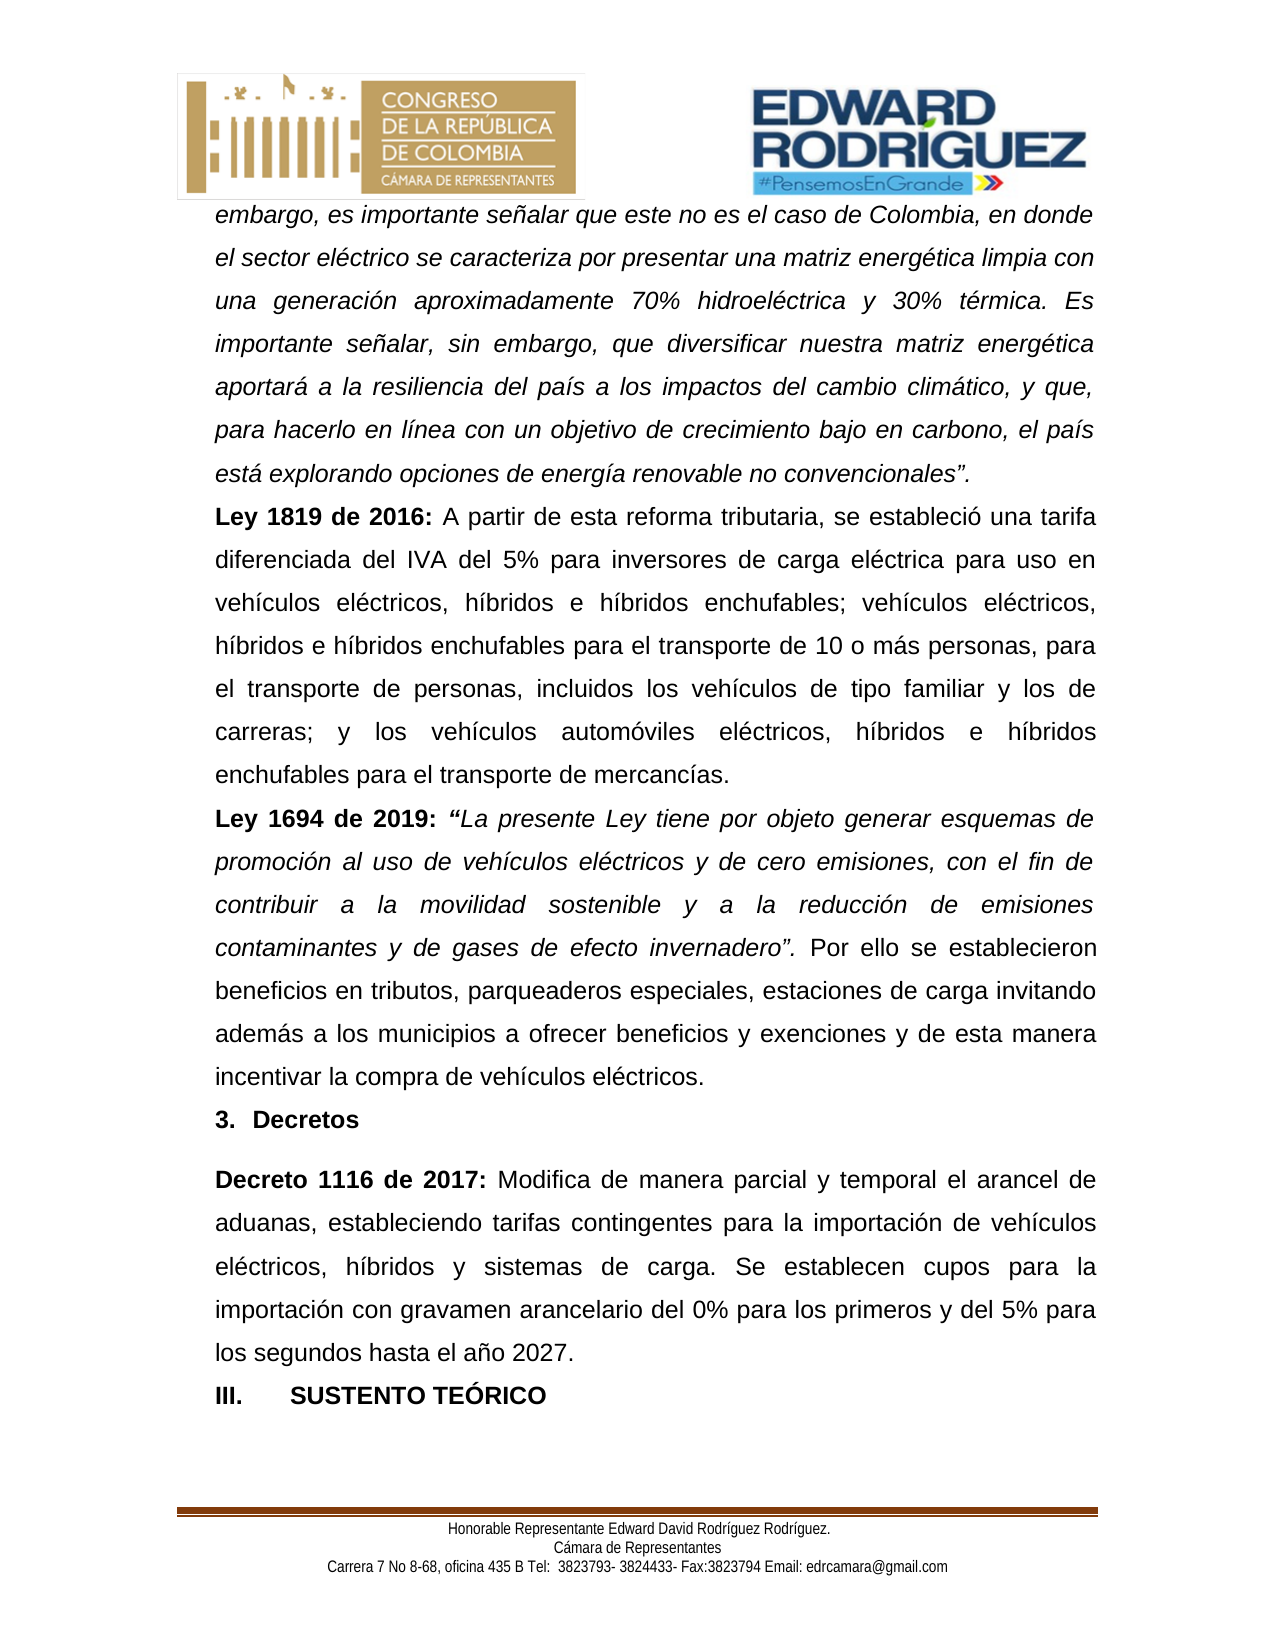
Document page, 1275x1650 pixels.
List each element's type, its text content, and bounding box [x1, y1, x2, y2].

text Ley 1694 de 2019: “La presente Ley tiene por objeto generar esquemas de promoción al uso de vehículos eléctricos y de cero emisiones, con el fin de contribuir a la movilidad sostenible y a la reducción de emisiones contaminantes y de gases de efecto invernadero”. Por ello se establecieron beneficios en tributos, parqueaderos especiales, estaciones de carga invitando además a los municipios a ofrecer beneficios y exenciones y de esta manera incentivar la compra de vehículos eléctricos. [215, 803, 1098, 1091]
text Ley 1819 de 2016: A partir de esta reforma tributaria, se estableció una tarifa diferenciada del IVA del 5% para inversores de carga eléctrica para uso en vehículos eléctricos, híbridos e híbridos enchufables; vehículos eléctricos, híbridos e híbridos enchufables para el transporte de 10 o más personas, para el transporte de personas, incluidos los vehículos de tipo familiar y los de carreras; y los vehículos automóviles eléctricos, híbridos e híbridos enchufables para el transporte de mercancías. [215, 502, 1098, 789]
picture [177, 73, 586, 200]
list SUSTENTO TEÓRICO [215, 1381, 1098, 1409]
picture [745, 85, 1094, 200]
text Decreto 1116 de 2017: Modifica de manera parcial y temporal el arancel de aduanas, estableciendo tarifas contingentes para la importación de vehículos eléctricos, híbridos y sistemas de carga. Se establecen cupos para la importación con gravamen arancelario del 0% para los primeros y del 5% para los segundos hasta el año 2027. [215, 1165, 1098, 1366]
list Decretos [215, 1105, 1098, 1134]
